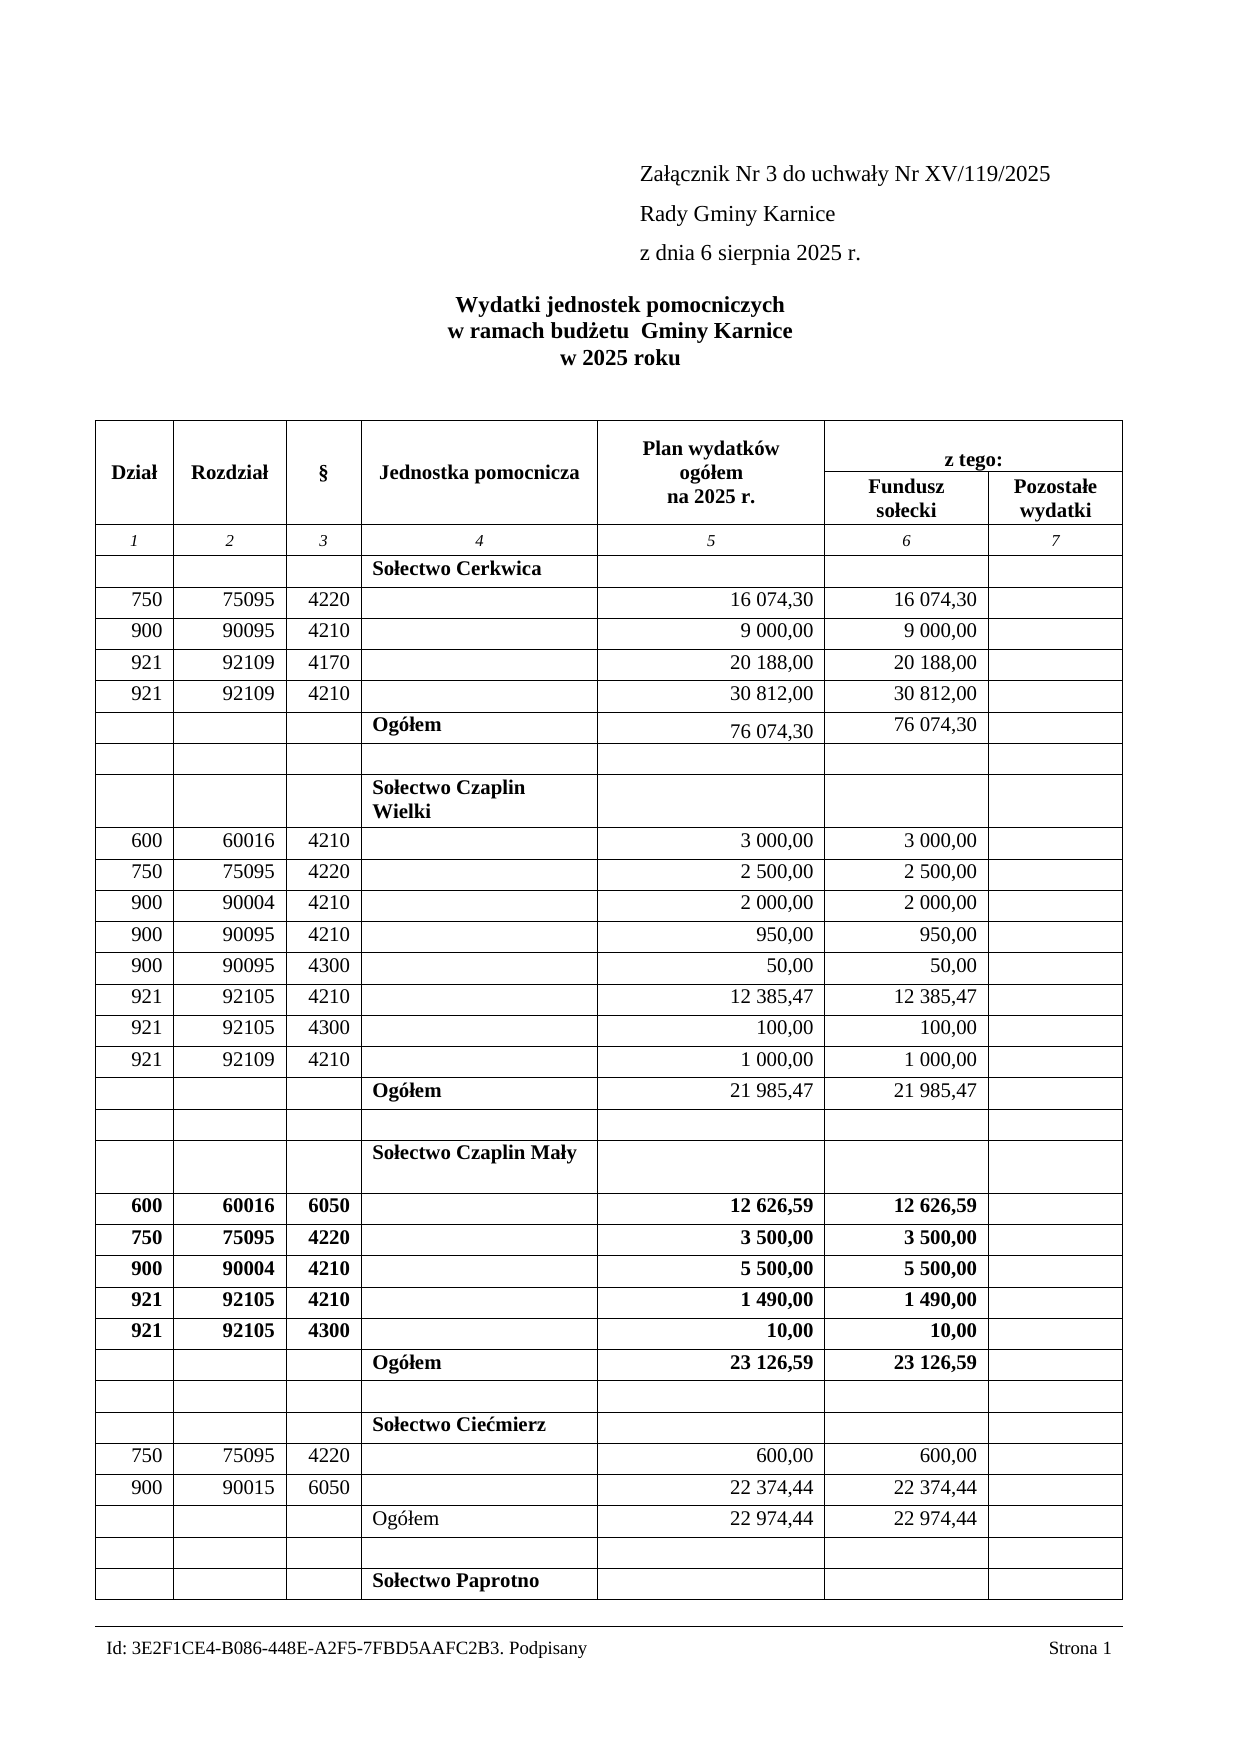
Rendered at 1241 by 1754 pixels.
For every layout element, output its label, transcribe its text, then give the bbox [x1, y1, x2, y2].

table_cell [989, 1381, 1122, 1412]
table_cell 30 812,00 [598, 681, 824, 712]
table_cell [362, 1016, 597, 1046]
table_header Rozdział [174, 421, 286, 524]
table_cell 4210 [287, 619, 361, 649]
table_cell [287, 1381, 361, 1412]
table_cell 10,00 [598, 1319, 824, 1349]
table_cell 6050 [287, 1475, 361, 1505]
table_cell [362, 891, 597, 921]
table_cell [598, 1141, 824, 1193]
table_cell 23 126,59 [825, 1350, 988, 1380]
table_cell 3 [287, 525, 361, 555]
table_cell 4220 [287, 860, 361, 890]
table_cell 4220 [287, 1444, 361, 1474]
table_cell [989, 681, 1122, 712]
table_cell 60016 [174, 828, 286, 858]
table_cell [598, 1110, 824, 1140]
table_cell [989, 619, 1122, 649]
table_cell [362, 985, 597, 1015]
table_cell 7 [989, 525, 1122, 555]
table_cell [96, 1413, 173, 1443]
table_cell [989, 1506, 1122, 1537]
table_cell [174, 1506, 286, 1537]
text Wydatki jednostek pomocniczych w ramach budżetu Gminy Karnice w 2025 roku [106, 291, 1134, 370]
table_cell [598, 744, 824, 774]
table_cell 4 [362, 525, 597, 555]
table_cell 75095 [174, 588, 286, 618]
table_cell 4210 [287, 1256, 361, 1287]
table_cell [174, 1381, 286, 1412]
table_cell [287, 1506, 361, 1537]
table_cell [287, 713, 361, 743]
table_cell 100,00 [825, 1016, 988, 1046]
table_cell 60016 [174, 1194, 286, 1224]
table_cell [825, 556, 988, 587]
table_cell [362, 1444, 597, 1474]
table_cell [362, 953, 597, 983]
table_cell 900 [96, 891, 173, 921]
table_cell Ogółem [362, 1506, 597, 1537]
table_cell [96, 1381, 173, 1412]
table_cell [287, 1141, 361, 1193]
table_cell 92109 [174, 1047, 286, 1077]
table_cell 75095 [174, 1225, 286, 1255]
table_cell 750 [96, 1444, 173, 1474]
table_cell [362, 1110, 597, 1140]
table_cell [362, 1319, 597, 1349]
table_cell 1 [96, 525, 173, 555]
table_cell [287, 556, 361, 587]
table_cell [989, 1569, 1122, 1599]
table_cell [96, 1110, 173, 1140]
table_cell 4300 [287, 953, 361, 983]
table_cell [362, 922, 597, 952]
table_cell [989, 713, 1122, 743]
table_cell [362, 1225, 597, 1255]
table_cell 921 [96, 985, 173, 1015]
table_header Jednostka pomocnicza [362, 421, 597, 524]
table_cell [989, 650, 1122, 680]
table_cell 4210 [287, 891, 361, 921]
table_cell [825, 1413, 988, 1443]
table_cell 75095 [174, 860, 286, 890]
table_cell [989, 556, 1122, 587]
table_cell [825, 1141, 988, 1193]
table_cell 1 000,00 [825, 1047, 988, 1077]
table_cell 900 [96, 1475, 173, 1505]
table_cell 92105 [174, 1319, 286, 1349]
table_cell [989, 1413, 1122, 1443]
table_cell [174, 775, 286, 827]
table_cell [287, 1569, 361, 1599]
table_cell [174, 556, 286, 587]
table_header Dział [96, 421, 173, 524]
table_cell [174, 1141, 286, 1193]
table_cell 5 500,00 [825, 1256, 988, 1287]
table_cell [362, 1475, 597, 1505]
table_cell 4210 [287, 1047, 361, 1077]
table_cell 90004 [174, 1256, 286, 1287]
table_cell 5 [598, 525, 824, 555]
table_cell [989, 775, 1122, 827]
table_cell [825, 1538, 988, 1568]
table_cell [362, 619, 597, 649]
table_cell [989, 828, 1122, 858]
table_header z tego: [825, 421, 1122, 471]
table_cell 950,00 [825, 922, 988, 952]
table_cell Sołectwo Cerkwica [362, 556, 597, 587]
table_cell 16 074,30 [598, 588, 824, 618]
table_cell 20 188,00 [598, 650, 824, 680]
table_cell 12 626,59 [598, 1194, 824, 1224]
table_cell 921 [96, 650, 173, 680]
table_cell 600,00 [598, 1444, 824, 1474]
table_cell [989, 1141, 1122, 1193]
table_cell 92105 [174, 985, 286, 1015]
table_cell 921 [96, 1288, 173, 1318]
table_cell [96, 744, 173, 774]
table_cell 2 500,00 [598, 860, 824, 890]
table_cell [598, 1413, 824, 1443]
table_cell [825, 775, 988, 827]
table_cell 23 126,59 [598, 1350, 824, 1380]
table_cell 76 074,30 [825, 713, 988, 743]
table_cell [287, 1413, 361, 1443]
table_cell [989, 891, 1122, 921]
table_cell 921 [96, 1319, 173, 1349]
table_cell 3 500,00 [598, 1225, 824, 1255]
table_cell Fundusz sołecki [825, 472, 988, 524]
table_cell 4210 [287, 985, 361, 1015]
table_cell [96, 1569, 173, 1599]
table_cell [989, 860, 1122, 890]
table_cell Sołectwo Czaplin Mały [362, 1141, 597, 1193]
table_cell 92109 [174, 681, 286, 712]
table_cell 4300 [287, 1016, 361, 1046]
table_cell Sołectwo Czaplin Wielki [362, 775, 597, 827]
table_cell [989, 1288, 1122, 1318]
table_cell [989, 1475, 1122, 1505]
table_cell 90015 [174, 1475, 286, 1505]
table_cell [989, 922, 1122, 952]
table_cell 12 626,59 [825, 1194, 988, 1224]
table_cell 1 000,00 [598, 1047, 824, 1077]
table_cell [287, 1538, 361, 1568]
table_cell Sołectwo Ciećmierz [362, 1413, 597, 1443]
table_cell 6050 [287, 1194, 361, 1224]
table_cell [989, 1319, 1122, 1349]
table_cell [989, 1110, 1122, 1140]
table_cell 90095 [174, 619, 286, 649]
table_cell 1 490,00 [825, 1288, 988, 1318]
table_cell 900 [96, 1256, 173, 1287]
table_cell [96, 1141, 173, 1193]
table_cell 4300 [287, 1319, 361, 1349]
table_cell [989, 1350, 1122, 1380]
table_header § [287, 421, 361, 524]
table_cell 4220 [287, 1225, 361, 1255]
table_cell 4210 [287, 681, 361, 712]
table_cell [362, 1194, 597, 1224]
table_cell [989, 1225, 1122, 1255]
table_cell 921 [96, 681, 173, 712]
table_cell [362, 650, 597, 680]
table_cell [287, 744, 361, 774]
table_cell 21 985,47 [825, 1078, 988, 1108]
table_cell 921 [96, 1016, 173, 1046]
table_cell [96, 713, 173, 743]
table_cell 16 074,30 [825, 588, 988, 618]
table_cell [174, 1538, 286, 1568]
table_cell 75095 [174, 1444, 286, 1474]
table_cell [825, 1381, 988, 1412]
table_cell [174, 1110, 286, 1140]
table_cell 22 974,44 [825, 1506, 988, 1537]
table_cell 76 074,30 [598, 713, 824, 743]
table_cell [362, 588, 597, 618]
table_cell [96, 1350, 173, 1380]
table_cell 2 500,00 [825, 860, 988, 890]
table_cell [96, 556, 173, 587]
table_cell [825, 744, 988, 774]
table_cell 20 188,00 [825, 650, 988, 680]
table_cell 92105 [174, 1016, 286, 1046]
table_cell 600,00 [825, 1444, 988, 1474]
table_cell [96, 1078, 173, 1108]
text Załącznik Nr 3 do uchwały Nr XV/119/2025 Rady Gminy Karnice z dnia 6 sierpnia 2025 r. [639, 160, 1134, 265]
table_cell 12 385,47 [825, 985, 988, 1015]
table_cell 22 974,44 [598, 1506, 824, 1537]
table_cell [362, 1538, 597, 1568]
table_cell [989, 1444, 1122, 1474]
table_cell Ogółem [362, 1350, 597, 1380]
table_cell 4210 [287, 828, 361, 858]
table_cell 100,00 [598, 1016, 824, 1046]
table_cell [174, 1350, 286, 1380]
table_cell 92109 [174, 650, 286, 680]
table_cell [989, 744, 1122, 774]
table_cell [96, 1538, 173, 1568]
table_cell 50,00 [825, 953, 988, 983]
table_cell 90004 [174, 891, 286, 921]
table_cell [174, 1569, 286, 1599]
table_cell 3 500,00 [825, 1225, 988, 1255]
table_cell 2 [174, 525, 286, 555]
table_cell 750 [96, 860, 173, 890]
table_cell 12 385,47 [598, 985, 824, 1015]
table_cell [825, 1110, 988, 1140]
table_cell [362, 828, 597, 858]
table_cell 5 500,00 [598, 1256, 824, 1287]
table_cell [825, 1569, 988, 1599]
table_cell 921 [96, 1047, 173, 1077]
table_cell 3 000,00 [598, 828, 824, 858]
table_cell 90095 [174, 922, 286, 952]
table_cell 1 490,00 [598, 1288, 824, 1318]
table_cell 900 [96, 619, 173, 649]
table_cell Ogółem [362, 1078, 597, 1108]
table_cell [174, 1413, 286, 1443]
table_cell [989, 1538, 1122, 1568]
table_cell [362, 1288, 597, 1318]
table_cell [989, 1047, 1122, 1077]
table_cell 9 000,00 [825, 619, 988, 649]
table_cell [598, 1569, 824, 1599]
table_cell 50,00 [598, 953, 824, 983]
table_cell 2 000,00 [598, 891, 824, 921]
table_cell [96, 1506, 173, 1537]
table_cell 4210 [287, 922, 361, 952]
table_cell [989, 588, 1122, 618]
table_cell [96, 775, 173, 827]
table_cell [287, 775, 361, 827]
table_cell [989, 1078, 1122, 1108]
table_cell [287, 1110, 361, 1140]
table_cell [989, 1256, 1122, 1287]
table_cell 30 812,00 [825, 681, 988, 712]
table_cell Sołectwo Paprotno [362, 1569, 597, 1599]
table_cell 22 374,44 [825, 1475, 988, 1505]
table_cell [598, 1381, 824, 1412]
table_cell 21 985,47 [598, 1078, 824, 1108]
table_cell [598, 775, 824, 827]
table_cell 2 000,00 [825, 891, 988, 921]
table_cell [174, 744, 286, 774]
table_cell 4170 [287, 650, 361, 680]
table_cell 950,00 [598, 922, 824, 952]
table_cell 3 000,00 [825, 828, 988, 858]
table_cell 9 000,00 [598, 619, 824, 649]
table_cell 92105 [174, 1288, 286, 1318]
table_cell [362, 1256, 597, 1287]
table_cell 6 [825, 525, 988, 555]
table_cell 4220 [287, 588, 361, 618]
table_cell [287, 1350, 361, 1380]
table_cell [362, 860, 597, 890]
table_cell Ogółem [362, 713, 597, 743]
table_cell 4210 [287, 1288, 361, 1318]
table_header Plan wydatków ogółem na 2025 r. [598, 421, 824, 524]
table_cell [362, 744, 597, 774]
table_cell [989, 1016, 1122, 1046]
table_cell 750 [96, 1225, 173, 1255]
table_cell 90095 [174, 953, 286, 983]
table_cell [174, 1078, 286, 1108]
table_cell [598, 1538, 824, 1568]
table_cell [989, 1194, 1122, 1224]
table_cell [362, 1381, 597, 1412]
table_cell 900 [96, 922, 173, 952]
table_cell [362, 1047, 597, 1077]
table_cell 900 [96, 953, 173, 983]
table_cell [989, 985, 1122, 1015]
table_cell [598, 556, 824, 587]
table_cell 750 [96, 588, 173, 618]
table_cell [989, 953, 1122, 983]
table_cell Pozostałe wydatki [989, 472, 1122, 524]
table_cell 22 374,44 [598, 1475, 824, 1505]
table_cell 600 [96, 828, 173, 858]
table_cell 600 [96, 1194, 173, 1224]
table_cell [362, 681, 597, 712]
table_cell [287, 1078, 361, 1108]
table_cell 10,00 [825, 1319, 988, 1349]
table_cell [174, 713, 286, 743]
